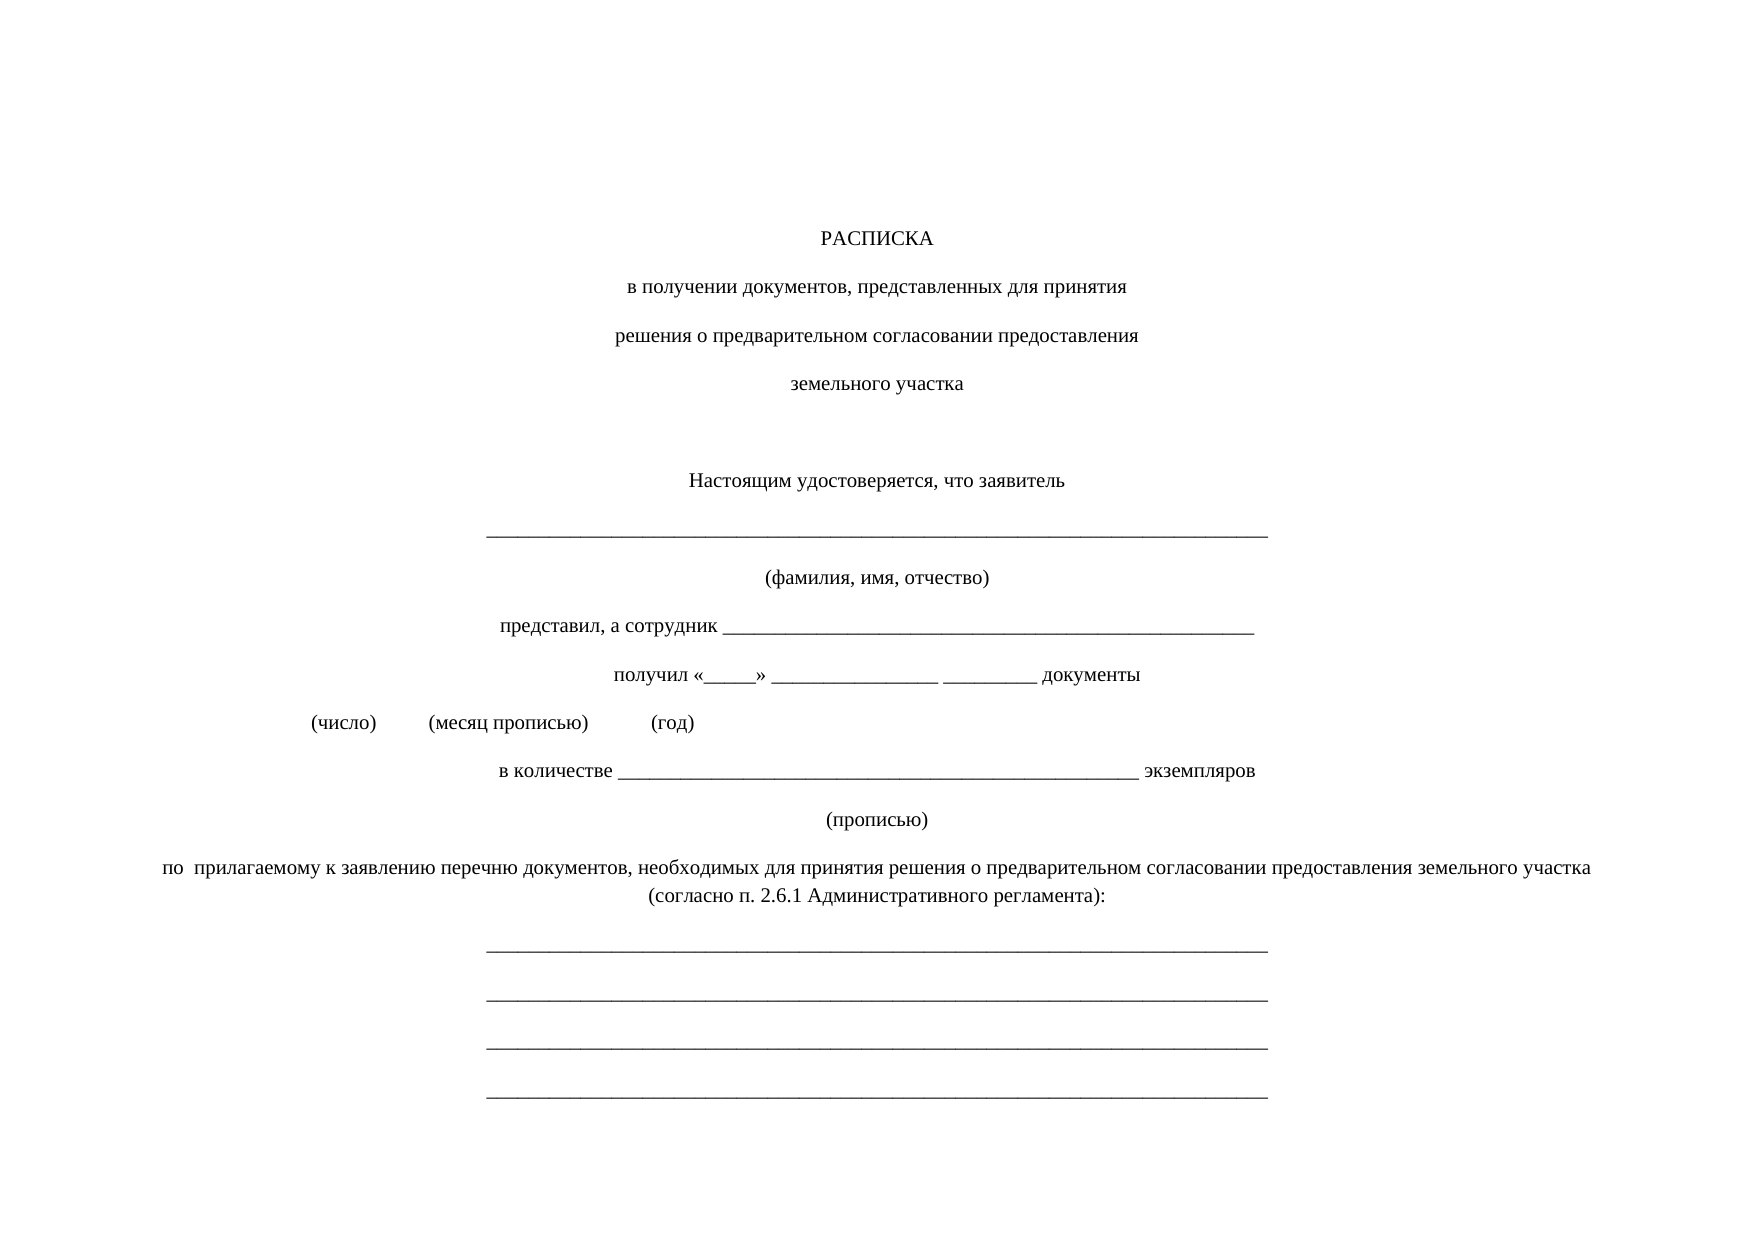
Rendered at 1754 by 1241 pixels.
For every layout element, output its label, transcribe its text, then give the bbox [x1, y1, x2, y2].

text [118, 1077, 1636, 1101]
text (число) (месяц прописью) (год) [118, 710, 1636, 734]
text получил «_____» ________________ _________ документы [118, 662, 1636, 686]
text (прописью) [118, 807, 1636, 831]
text в количестве __________________________________________________ экземпляров [118, 758, 1636, 782]
text по прилагаемому к заявлению перечню документов, необходимых для принятия решения о предварительном согласовании предоставления земельного участка (согласно п. 2.6.1 Административного регламента): [118, 855, 1636, 907]
text ___________________________________________________________________________ [118, 516, 1636, 540]
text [118, 980, 1636, 1004]
text (фамилия, имя, отчество) [118, 565, 1636, 589]
text в получении документов, представленных для принятия [118, 274, 1636, 298]
text Настоящим удостоверяется, что заявитель [118, 468, 1636, 492]
text РАСПИСКА [118, 226, 1636, 250]
text ___________________________________________________________________________ [118, 931, 1636, 955]
text решения о предварительном согласовании предоставления [118, 322, 1636, 347]
text представил, а сотрудник ___________________________________________________ [118, 613, 1636, 637]
text земельного участка [118, 371, 1636, 395]
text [118, 1028, 1636, 1052]
